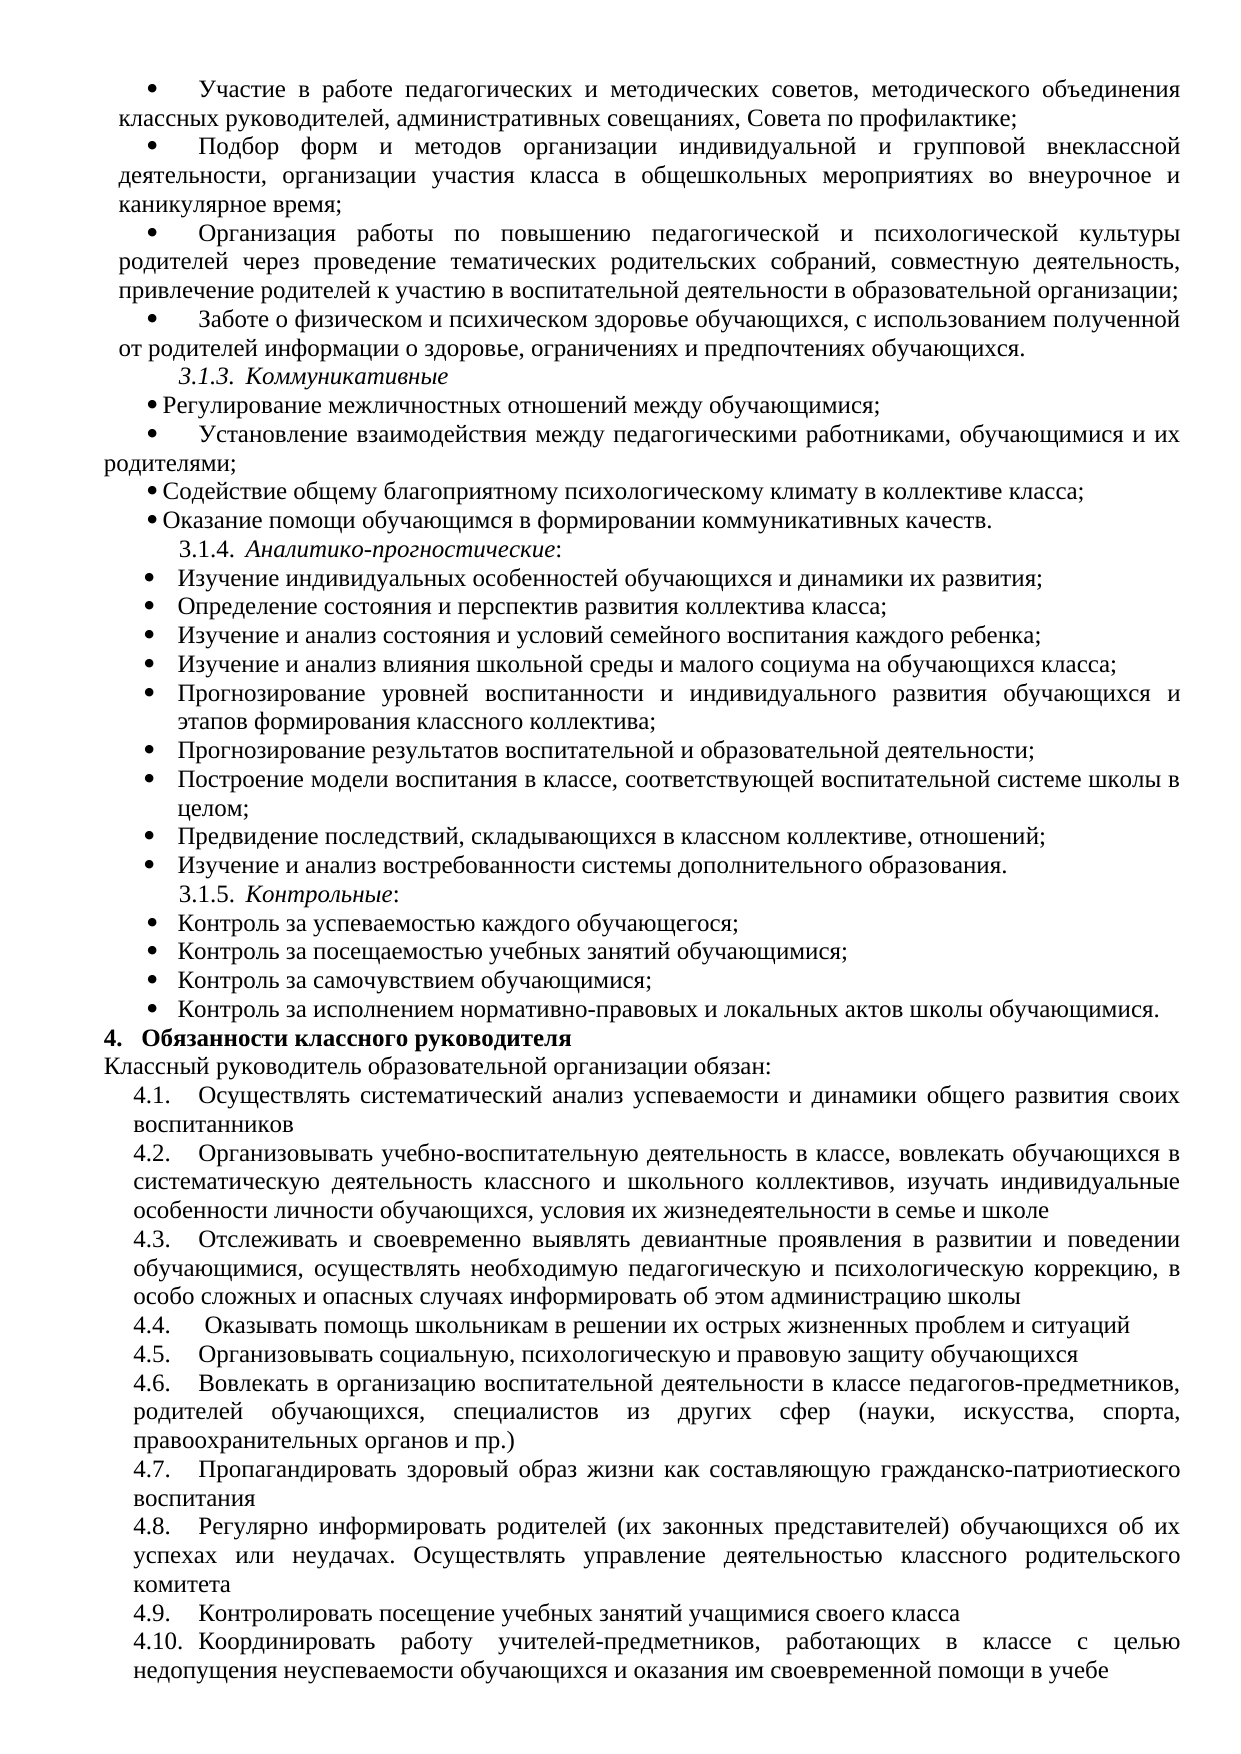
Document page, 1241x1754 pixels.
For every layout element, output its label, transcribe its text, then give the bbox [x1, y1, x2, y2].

list Контроль за посещаемостью учебных занятий обучающимися; [148, 936, 1181, 965]
list Обязанности классного руководителя [103, 1023, 1181, 1051]
list Оказание помощи обучающимся в формировании коммуникативных качеств. [148, 505, 1181, 534]
list Оказывать помощь школьникам в решении их острых жизненных проблем и ситуаций [133, 1310, 1181, 1339]
list Организация работы по повышению педагогической и психологической культуры родителей через проведение тематических родительских собраний, совместную деятельность, привлечение родителей к участию в воспитательной деятельности в образовательной организации; [118, 218, 1181, 304]
list Изучение индивидуальных особенностей обучающихся и динамики их развития; [145, 563, 1181, 591]
list Подбор форм и методов организации индивидуальной и групповой внеклассной деятельности, организации участия класса в общешкольных мероприятиях во внеурочное и каникулярное время; [118, 131, 1181, 218]
list Изучение и анализ востребованности системы дополнительного образования. [145, 850, 1181, 879]
list Предвидение последствий, складывающихся в классном коллективе, отношений; [145, 821, 1181, 850]
list Контроль за самочувствием обучающимися; [148, 965, 1181, 994]
list Координировать работу учителей-предметников, работающих в классе с целью недопущения неуспеваемости обучающихся и оказания им своевременной помощи в учебе [133, 1626, 1181, 1684]
list Участие в работе педагогических и методических советов, методического объединения классных руководителей, административных совещаниях, Совета по профилактике; [118, 74, 1181, 131]
list Прогнозирование результатов воспитательной и образовательной деятельности; [145, 735, 1181, 764]
list Контроль за успеваемостью каждого обучающегося; [148, 908, 1181, 936]
list Установление взаимодействия между педагогическими работниками, обучающимися и их родителями; [103, 419, 1181, 476]
list Коммуникативные [178, 361, 1181, 390]
list Заботе о физическом и психическом здоровье обучающихся, с использованием полученной от родителей информации о здоровье, ограничениях и предпочтениях обучающихся. [118, 304, 1181, 361]
list Контролировать посещение учебных занятий учащимися своего класса [133, 1598, 1181, 1626]
list Регулярно информировать родителей (их законных представителей) обучающихся об их успехах или неудачах. Осуществлять управление деятельностью классного родительского комитета [133, 1511, 1181, 1598]
list Регулирование межличностных отношений между обучающимися; [148, 390, 1181, 419]
list Изучение и анализ влияния школьной среды и малого социума на обучающихся класса; [145, 649, 1181, 678]
list Аналитико-прогностические: [178, 534, 1181, 563]
list Осуществлять систематический анализ успеваемости и динамики общего развития своих воспитанников [133, 1080, 1181, 1138]
list Организовывать социальную, психологическую и правовую защиту обучающихся [133, 1339, 1181, 1368]
list Изучение и анализ состояния и условий семейного воспитания каждого ребенка; [145, 620, 1181, 649]
list Определение состояния и перспектив развития коллектива класса; [145, 591, 1181, 620]
list Контрольные: [178, 879, 1181, 908]
list Вовлекать в организацию воспитательной деятельности в классе педагогов-предметников, родителей обучающихся, специалистов из других сфер (науки, искусства, спорта, правоохранительных органов и пр.) [133, 1368, 1181, 1454]
list Контроль за исполнением нормативно-правовых и локальных актов школы обучающимися. [148, 994, 1181, 1023]
list Построение модели воспитания в классе, соответствующей воспитательной системе школы в целом; [145, 764, 1181, 821]
list Прогнозирование уровней воспитанности и индивидуального развития обучающихся и этапов формирования классного коллектива; [145, 678, 1181, 735]
list Организовывать учебно-воспитательную деятельность в классе, вовлекать обучающихся в систематическую деятельность классного и школьного коллективов, изучать индивидуальные особенности личности обучающихся, условия их жизнедеятельности в семье и школе [133, 1138, 1181, 1224]
text Классный руководитель образовательной организации обязан: [103, 1051, 1181, 1080]
list Отслеживать и своевременно выявлять девиантные проявления в развитии и поведении обучающимися, осуществлять необходимую педагогическую и психологическую коррекцию, в особо сложных и опасных случаях информировать об этом администрацию школы [133, 1224, 1181, 1310]
list Пропагандировать здоровый образ жизни как составляющую гражданско-патриотиеского воспитания [133, 1454, 1181, 1511]
list Содействие общему благоприятному психологическому климату в коллективе класса; [148, 476, 1181, 505]
